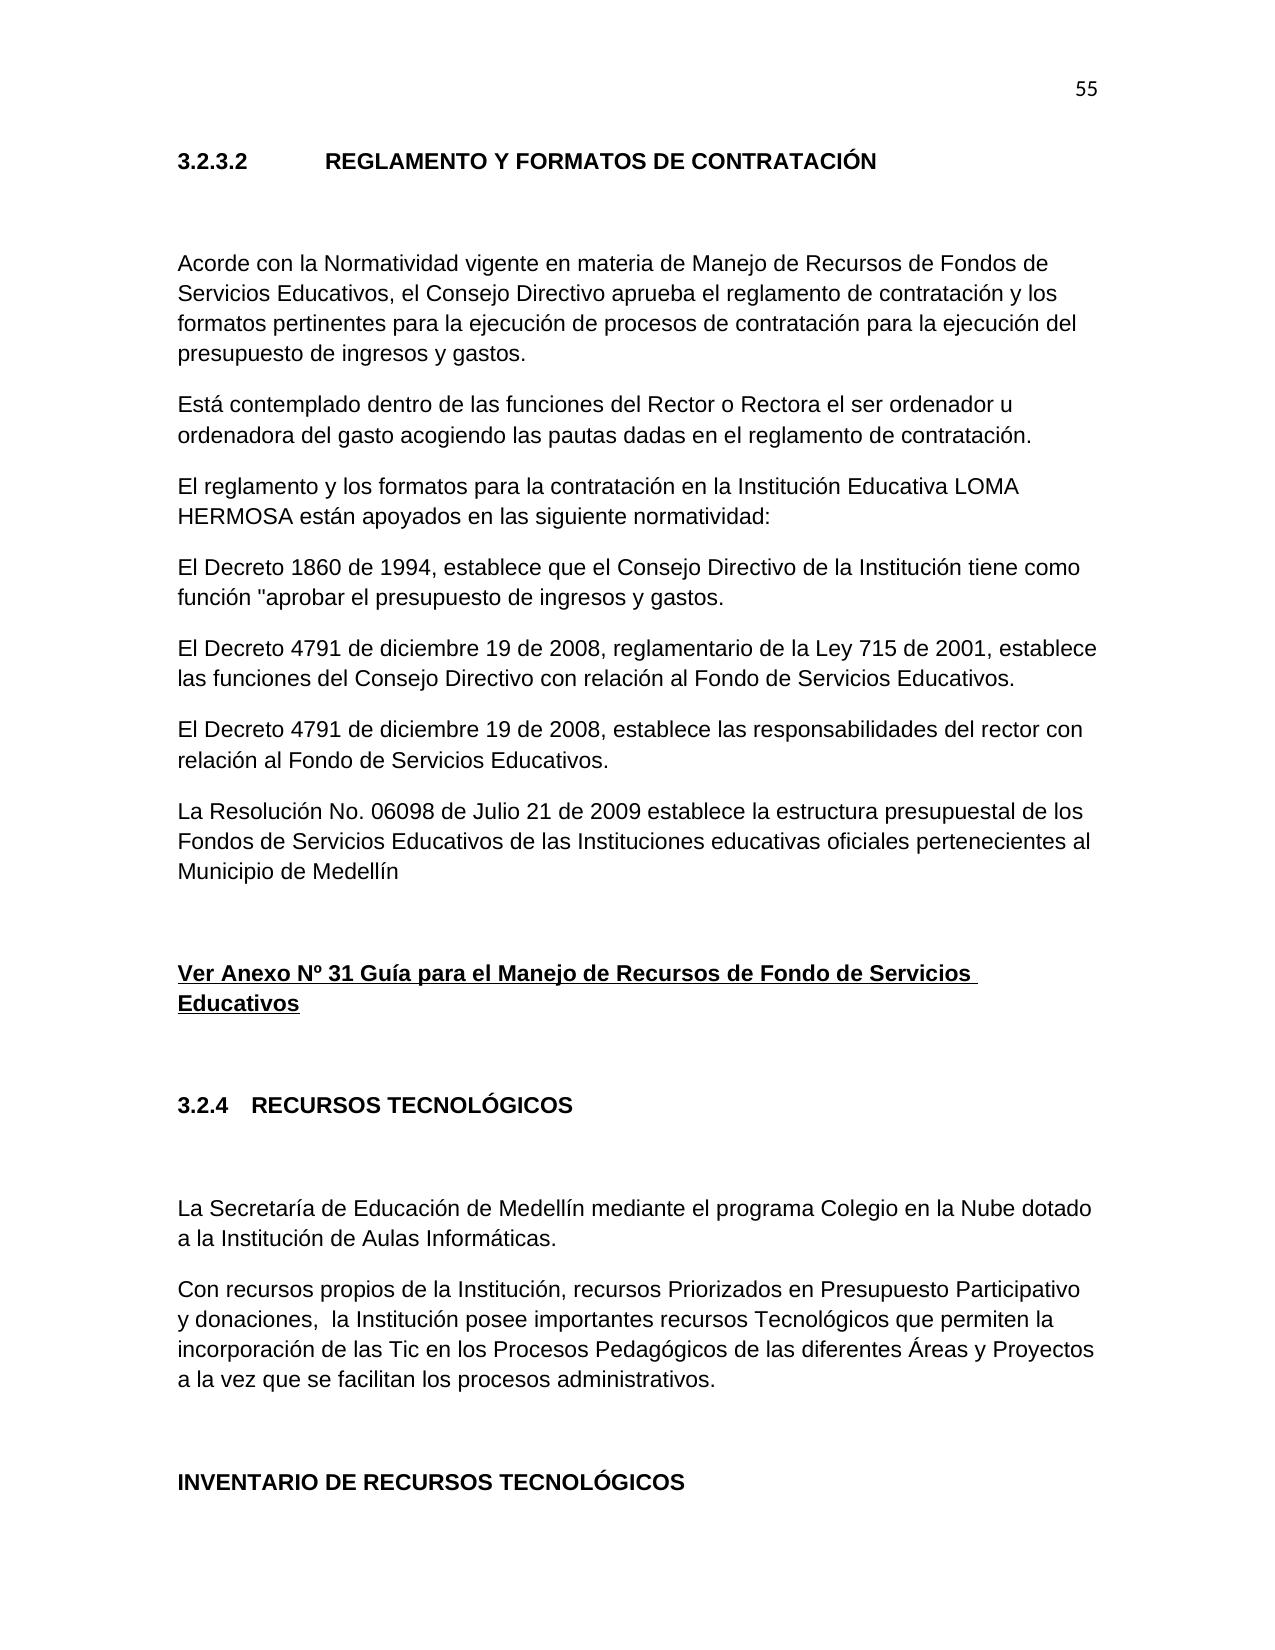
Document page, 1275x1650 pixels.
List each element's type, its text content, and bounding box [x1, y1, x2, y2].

text La Resolución No. 06098 de Julio 21 de 2009 establece la estructura presupuestal de los Fondos de Servicios Educativos de las Instituciones educativas oficiales pertenecientes al Municipio de Medellín [177, 798, 1098, 884]
text Con recursos propios de la Institución, recursos Priorizados en Presupuesto Participativo y donaciones, la Institución posee importantes recursos Tecnológicos que permiten la incorporación de las Tic en los Procesos Pedagógicos de las diferentes Áreas y Proyectos a la vez que se facilitan los procesos administrativos. [177, 1276, 1098, 1393]
text El Decreto 4791 de diciembre 19 de 2008, establece las responsabilidades del rector con relación al Fondo de Servicios Educativos. [177, 716, 1098, 773]
text El Decreto 4791 de diciembre 19 de 2008, reglamentario de la Ley 715 de 2001, establece las funciones del Consejo Directivo con relación al Fondo de Servicios Educativos. [177, 635, 1098, 692]
text Acorde con la Normatividad vigente en materia de Manejo de Recursos de Fondos de Servicios Educativos, el Consejo Directivo aprueba el reglamento de contratación y los formatos pertinentes para la ejecución de procesos de contratación para la ejecución del presupuesto de ingresos y gastos. [177, 250, 1098, 367]
text Está contemplado dentro de las funciones del Rector o Rectora el ser ordenador u ordenadora del gasto acogiendo las pautas dadas en el reglamento de contratación. [177, 391, 1098, 448]
text Ver Anexo Nº 31 Guía para el Manejo de Recursos de Fondo de Servicios Educativos [177, 960, 1098, 1017]
text El Decreto 1860 de 1994, establece que el Consejo Directivo de la Institución tiene como función "aprobar el presupuesto de ingresos y gastos. [177, 554, 1098, 610]
text La Secretaría de Educación de Medellín mediante el programa Colegio en la Nube dotado a la Institución de Aulas Informáticas. [177, 1194, 1098, 1251]
text 3.2.4 RECURSOS TECNOLÓGICOS [177, 1092, 1098, 1119]
text 3.2.3.2 REGLAMENTO Y FORMATOS DE CONTRATACIÓN [177, 148, 1098, 174]
text El reglamento y los formatos para la contratación en la Institución Educativa LOMA HERMOSA están apoyados en las siguiente normatividad: [177, 473, 1098, 529]
text INVENTARIO DE RECURSOS TECNOLÓGICOS [177, 1468, 1098, 1495]
